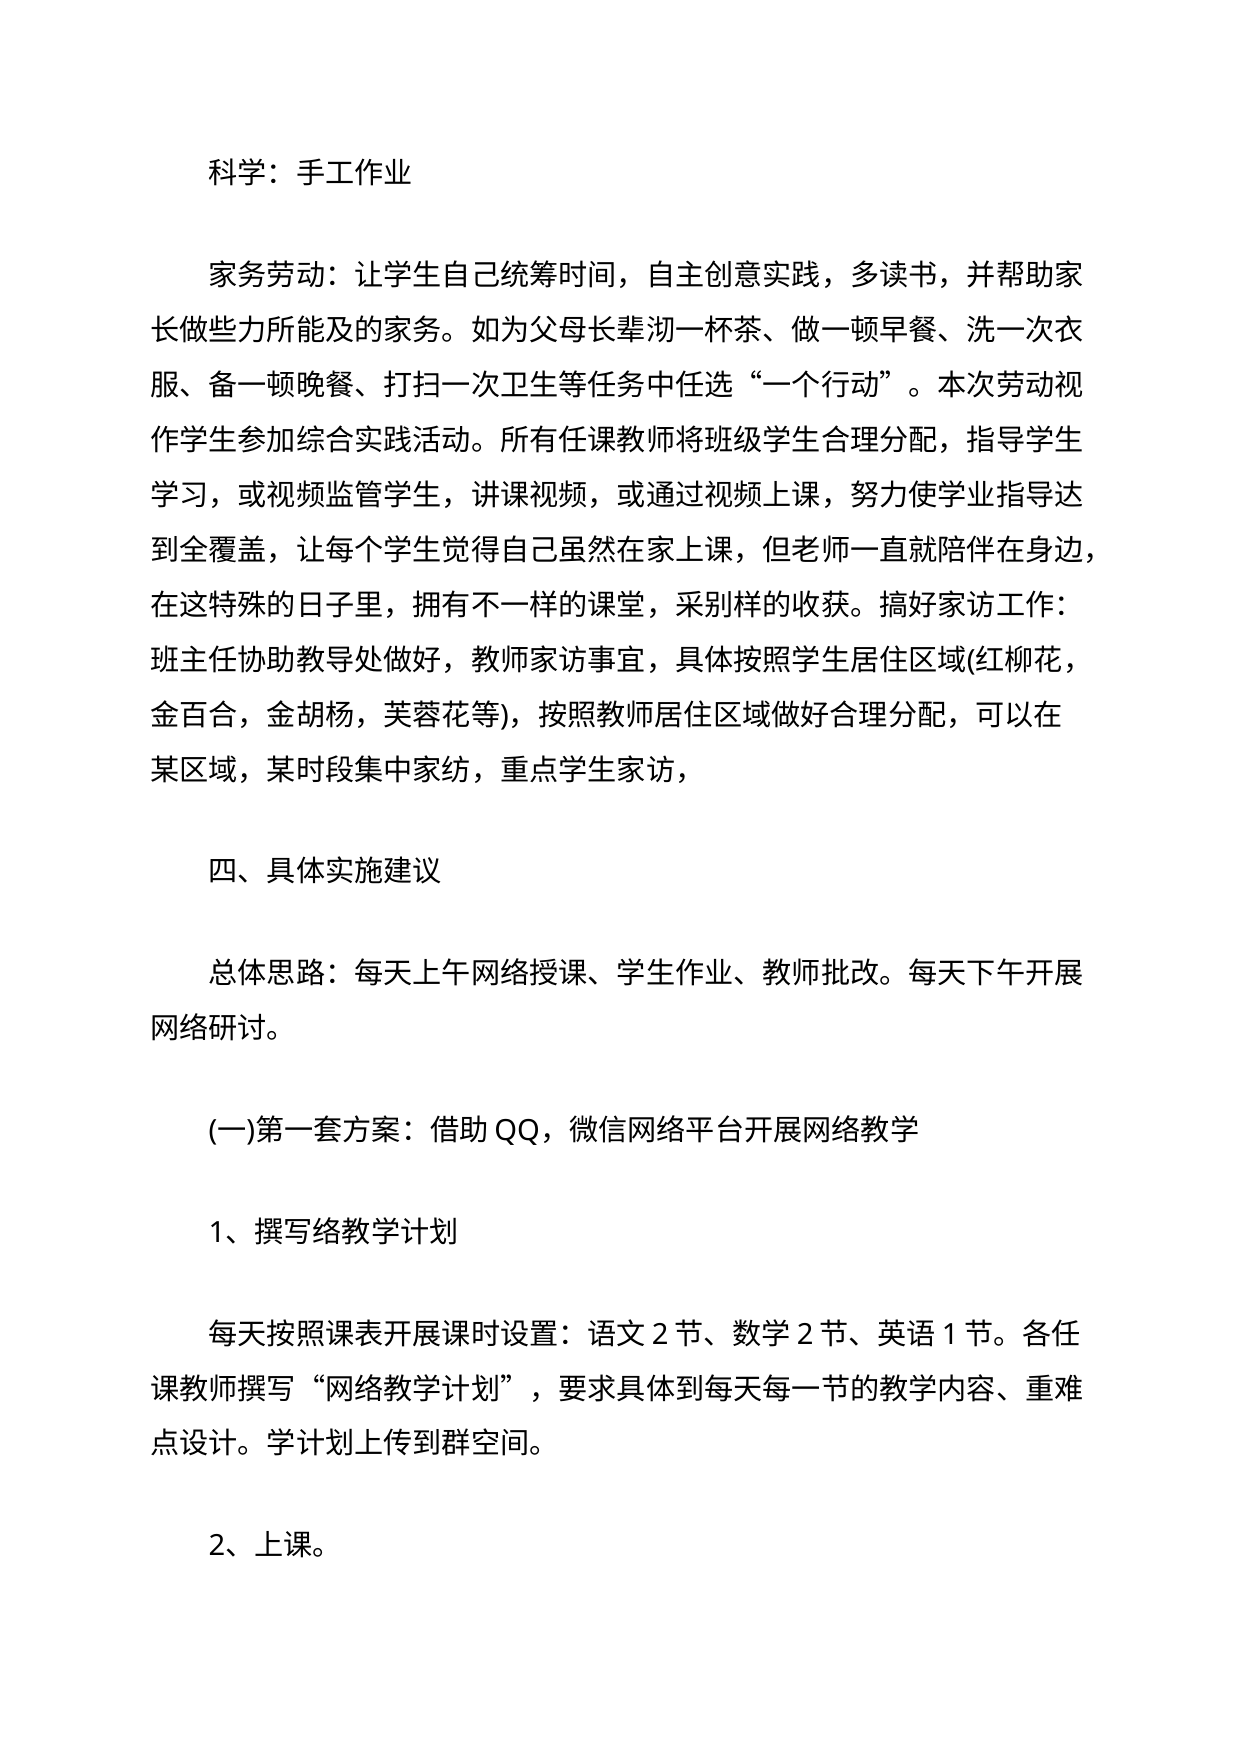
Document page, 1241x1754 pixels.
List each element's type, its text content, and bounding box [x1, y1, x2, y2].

text 2、上课。 [150, 1522, 1090, 1564]
text 家务劳动：让学生自己统筹时间，自主创意实践，多读书，并帮助家长做些力所能及的家务。如为父母长辈沏一杯茶、做一顿早餐、洗一次衣服、备一顿晚餐、打扫一次卫生等任务中任选“一个行动”。本次劳动视作学生参加综合实践活动。所有任课教师将班级学生合理分配，指导学生学习，或视频监管学生，讲课视频，或通过视频上课，努力使学业指导达到全覆盖，让每个学生觉得自己虽然在家上课，但老师一直就陪伴在身边，在这特殊的日子里，拥有不一样的课堂，采别样的收获。搞好家访工作：班主任协助教导处做好，教师家访事宜，具体按照学生居住区域(红柳花，金百合，金胡杨，芙蓉花等)，按照教师居住区域做好合理分配，可以在某区域，某时段集中家纺，重点学生家访， [150, 252, 1090, 788]
text 每天按照课表开展课时设置：语文2节、数学2节、英语1节。各任课教师撰写“网络教学计划”，要求具体到每天每一节的教学内容、重难点设计。学计划上传到群空间。 [150, 1310, 1090, 1462]
text 总体思路：每天上午网络授课、学生作业、教师批改。每天下午开展网络研讨。 [150, 949, 1090, 1047]
text (一)第一套方案：借助QQ，微信网络平台开展网络教学 [150, 1106, 1090, 1149]
text 1、撰写络教学计划 [150, 1208, 1090, 1251]
text 四、具体实施建议 [150, 848, 1090, 890]
text 科学：手工作业 [150, 150, 1090, 192]
